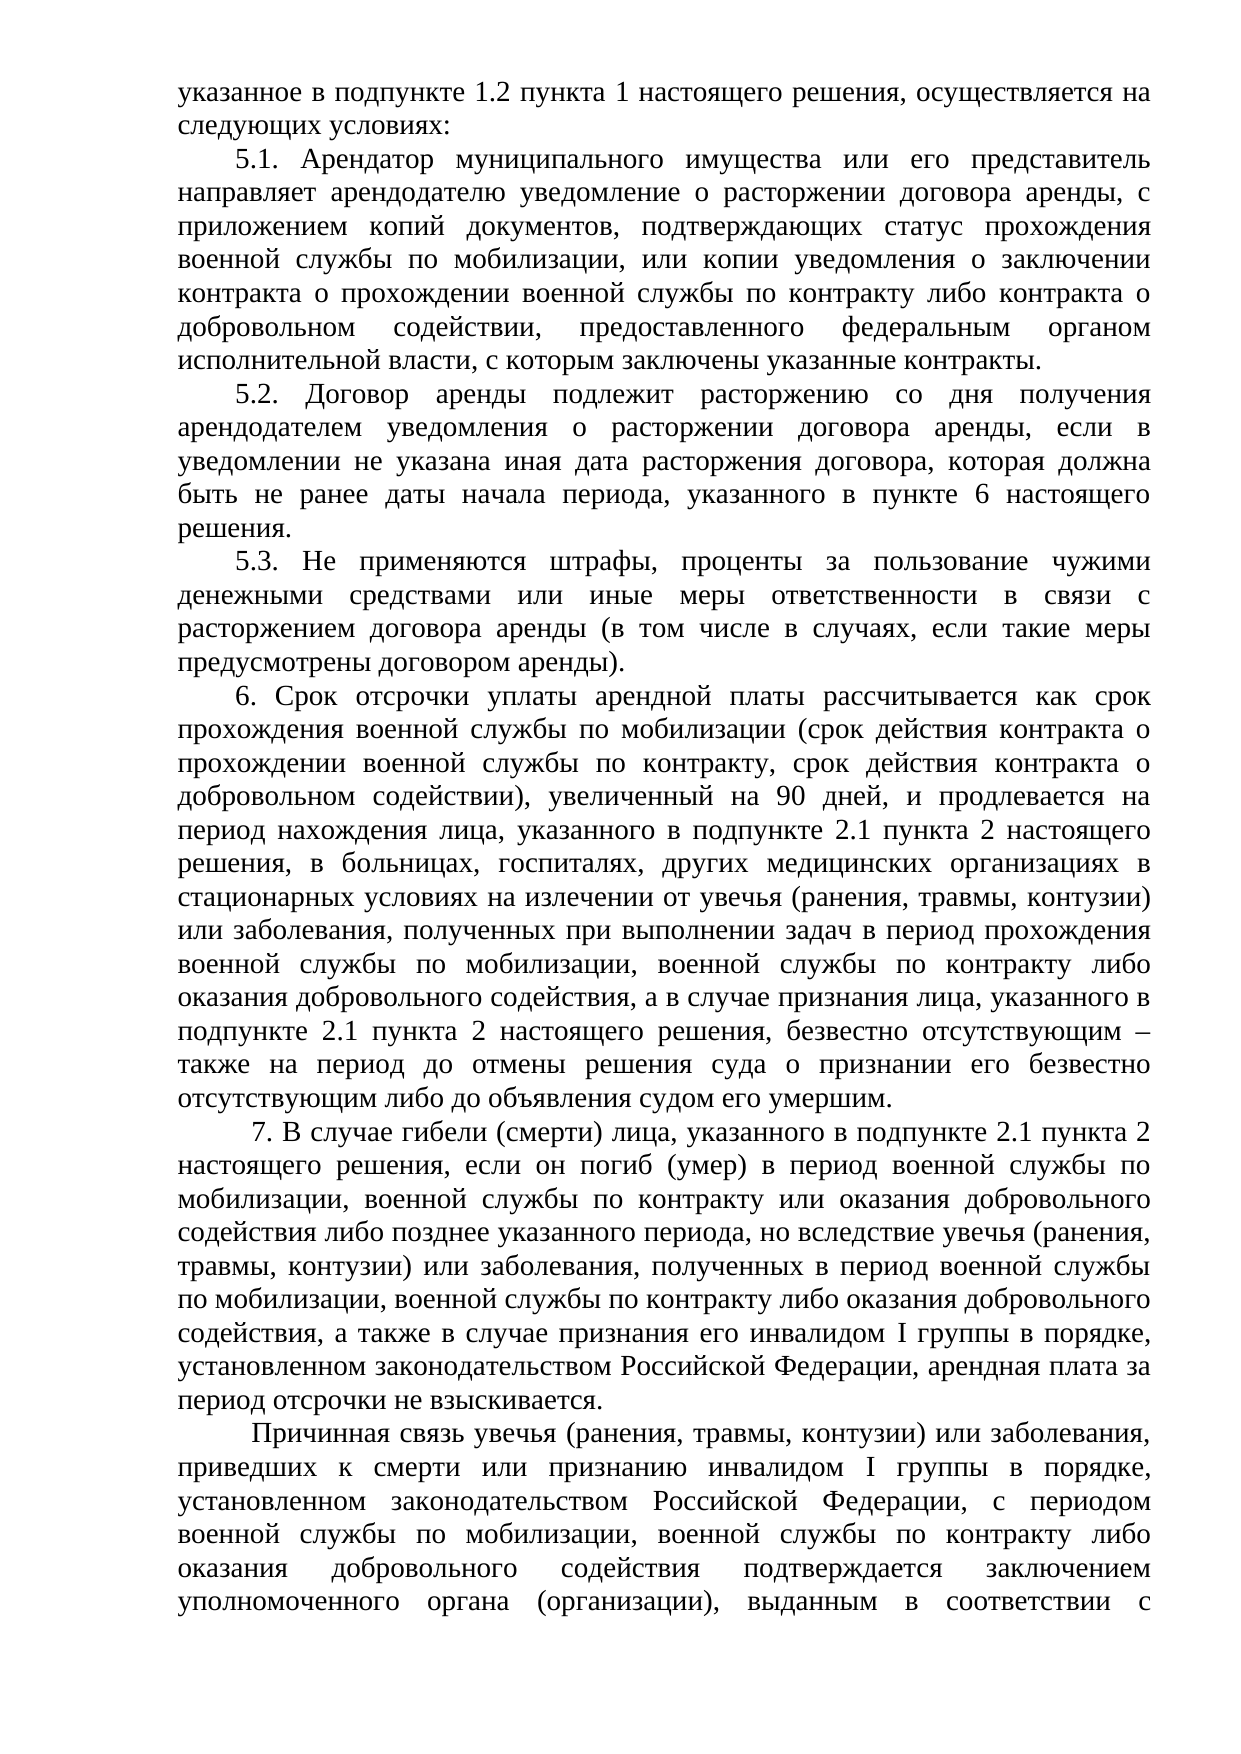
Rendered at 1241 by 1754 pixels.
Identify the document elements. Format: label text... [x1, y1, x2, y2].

text 6. Срок отсрочки уплаты арендной платы рассчитывается как срок прохождения военной службы по мобилизации (срок действия контракта о прохождении военной службы по контракту, срок действия контракта о добровольном содействии), увеличенный на 90 дней, и продлевается на период нахождения лица, указанного в подпункте 2.1 пункта 2 настоящего решения, в больницах, госпиталях, других медицинских организациях в стационарных условиях на излечении от увечья (ранения, травмы, контузии) или заболевания, полученных при выполнении задач в период прохождения военной службы по мобилизации, военной службы по контракту либо оказания добровольного содействия, а в случае признания лица, указанного в подпункте 2.1 пункта 2 настоящего решения, безвестно отсутствующим – также на период до отмены решения суда о признании его безвестно отсутствующим либо до объявления судом его умершим. [177, 678, 1152, 1114]
text 5.3. Не применяются штрафы, проценты за пользование чужими денежными средствами или иные меры ответственности в связи с расторжением договора аренды (в том числе в случаях, если такие меры предусмотрены договором аренды). [177, 543, 1152, 678]
text 5.1. Арендатор муниципального имущества или его представитель направляет арендодателю уведомление о расторжении договора аренды, с приложением копий документов, подтверждающих статус прохождения военной службы по мобилизации, или копии уведомления о заключении контракта о прохождении военной службы по контракту либо контракта о добровольном содействии, предоставленного федеральным органом исполнительной власти, с которым заключены указанные контракты. [177, 141, 1152, 376]
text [177, 74, 1152, 141]
text 5.2. Договор аренды подлежит расторжению со дня получения арендодателем уведомления о расторжении договора аренды, если в уведомлении не указана иная дата расторжения договора, которая должна быть не ранее даты начала периода, указанного в пункте 6 настоящего решения. [177, 376, 1152, 543]
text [177, 1416, 1152, 1617]
text 7. В случае гибели (смерти) лица, указанного в подпункте 2.1 пункта 2 настоящего решения, если он погиб (умер) в период военной службы по мобилизации, военной службы по контракту или оказания добровольного содействия либо позднее указанного периода, но вследствие увечья (ранения, травмы, контузии) или заболевания, полученных в период военной службы по мобилизации, военной службы по контракту либо оказания добровольного содействия, а также в случае признания его инвалидом I группы в порядке, установленном законодательством Российской Федерации, арендная плата за период отсрочки не взыскивается. [177, 1114, 1152, 1416]
